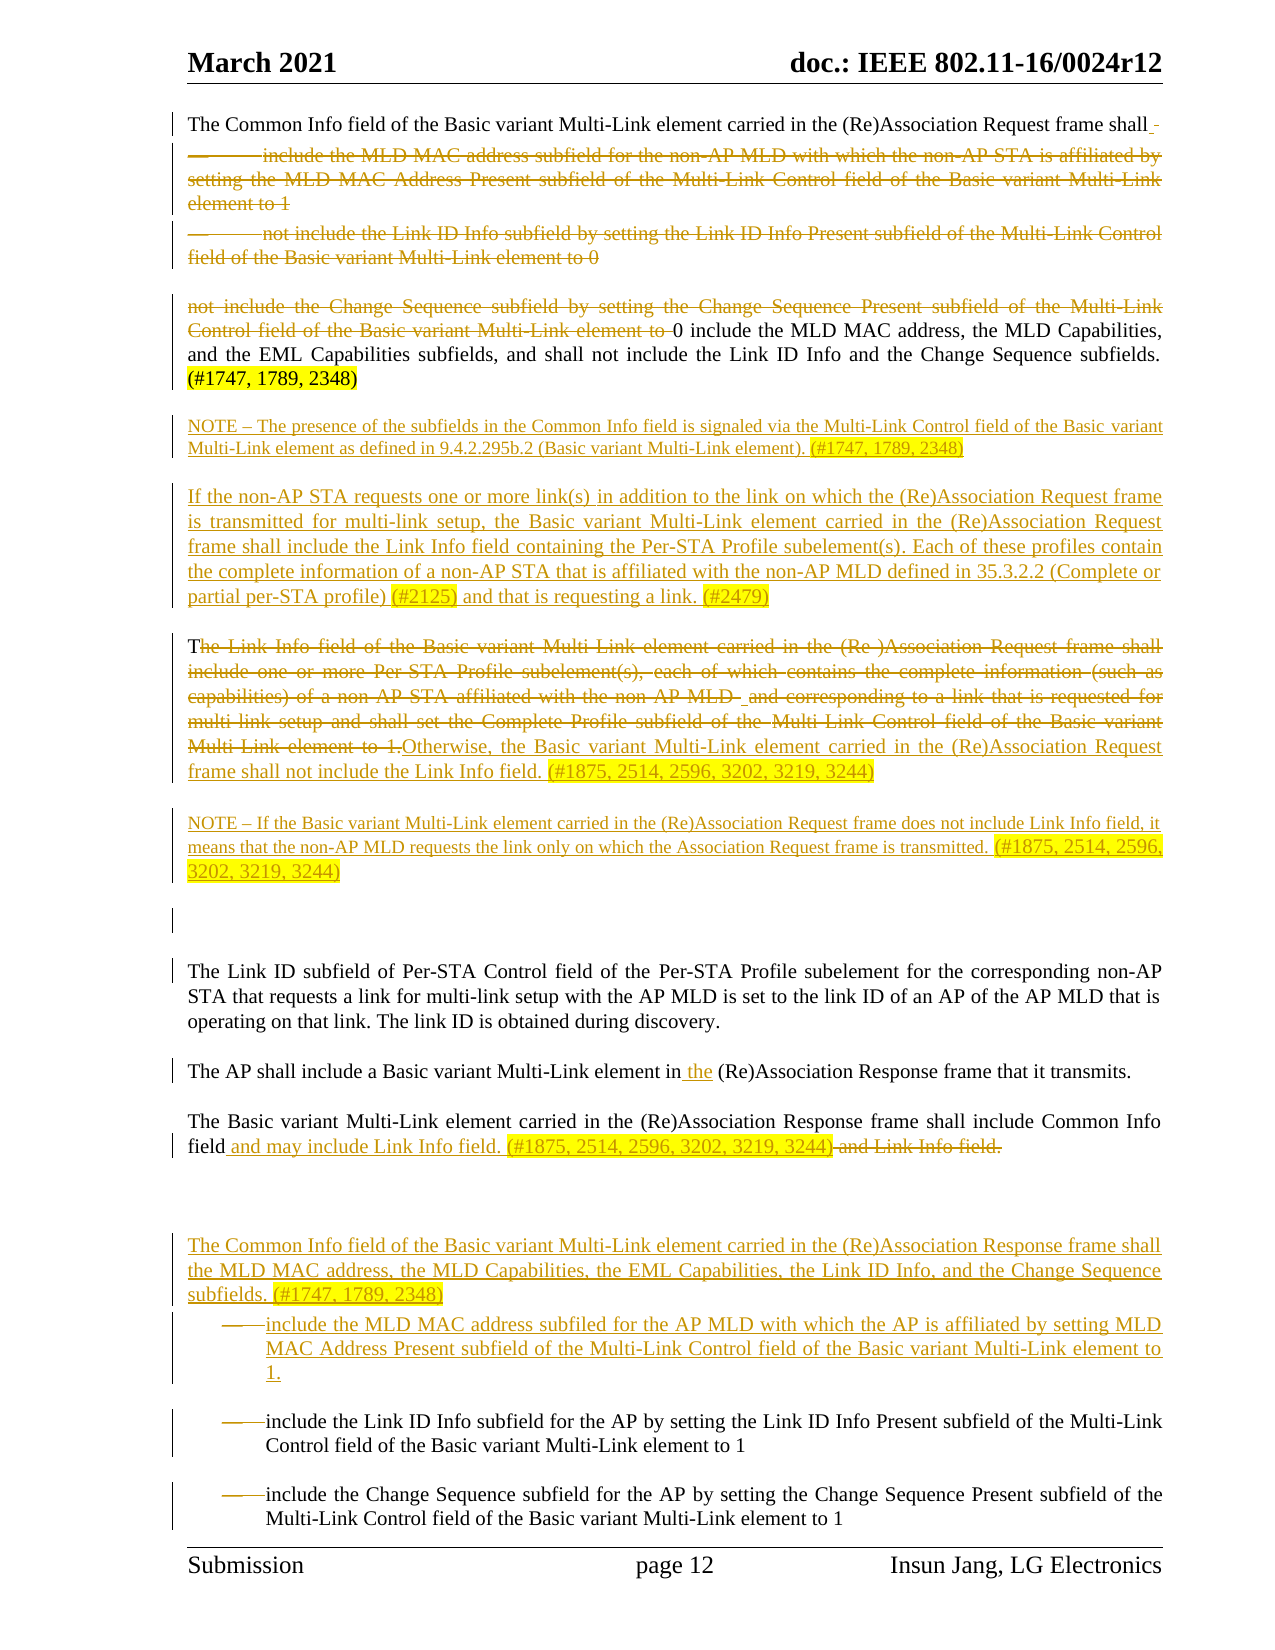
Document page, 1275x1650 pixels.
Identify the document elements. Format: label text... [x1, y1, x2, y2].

text The Common Info field of the Basic variant Multi-Link element carried in the (Re)Association Request frame shall [187, 112, 1163, 136]
text The Basic variant Multi-Link element carried in the (Re)Association Response frame shall include Common Info field [187, 1108, 1163, 1158]
text The Link ID subfield of Per-STA Control field of the Per-STA Profile subelement for the corresponding non-AP STA that requests a link for multi-link setup with the AP MLD is set to the link ID of an AP of the AP MLD that is operating on that link. The link ID is obtained during discovery. [187, 958, 1163, 1033]
text The AP shall include a Basic variant Multi-Link element in (Re)Association Response frame that it transmits. [187, 1058, 1163, 1083]
